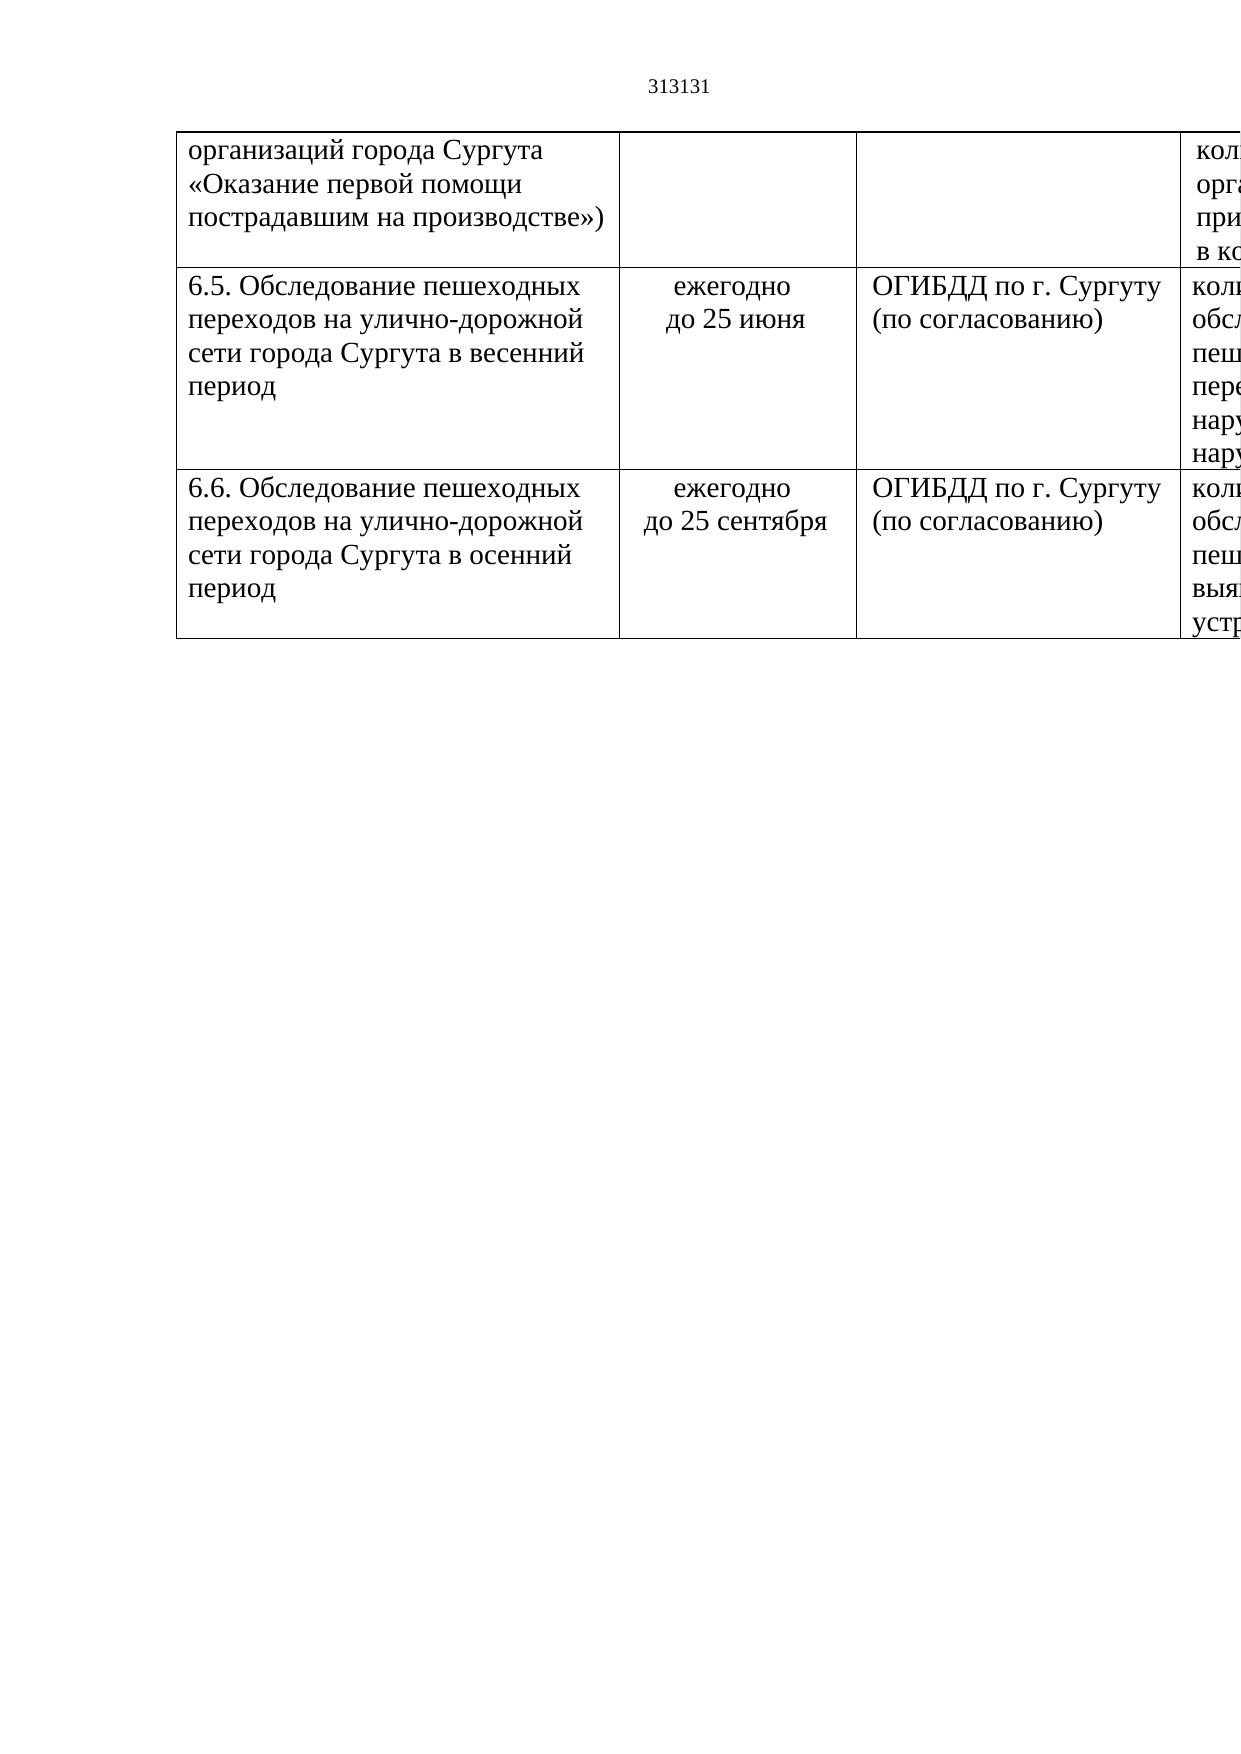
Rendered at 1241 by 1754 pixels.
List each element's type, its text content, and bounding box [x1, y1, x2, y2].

table_cell 6.6. Обследование пешеходных переходов на улично-дорожной сети города Сургута в осенний период [177, 470, 619, 638]
table_cell ежегодно до 25 сентября [620, 470, 856, 638]
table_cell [1181, 133, 1240, 267]
table_cell ежегодно до 25 июня [620, 268, 856, 469]
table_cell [857, 133, 1180, 267]
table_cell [620, 133, 856, 267]
table_cell количество обследованных пешеходных переходов/выявлено нарушений/устранено нарушений [1181, 268, 1240, 469]
table_cell 6.5. Обследование пешеходных переходов на улично-дорожной сети города Сургута в весенний период [177, 268, 619, 469]
table_cell ОГИБДД по г. Сургуту (по согласованию) [857, 268, 1180, 469]
table_cell ОГИБДД по г. Сургуту (по согласованию) [857, 470, 1180, 638]
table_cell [177, 133, 619, 267]
table_cell количество обследованных пешеходных переходов/ выявлено нарушений/ устранено нарушений [1181, 470, 1240, 638]
